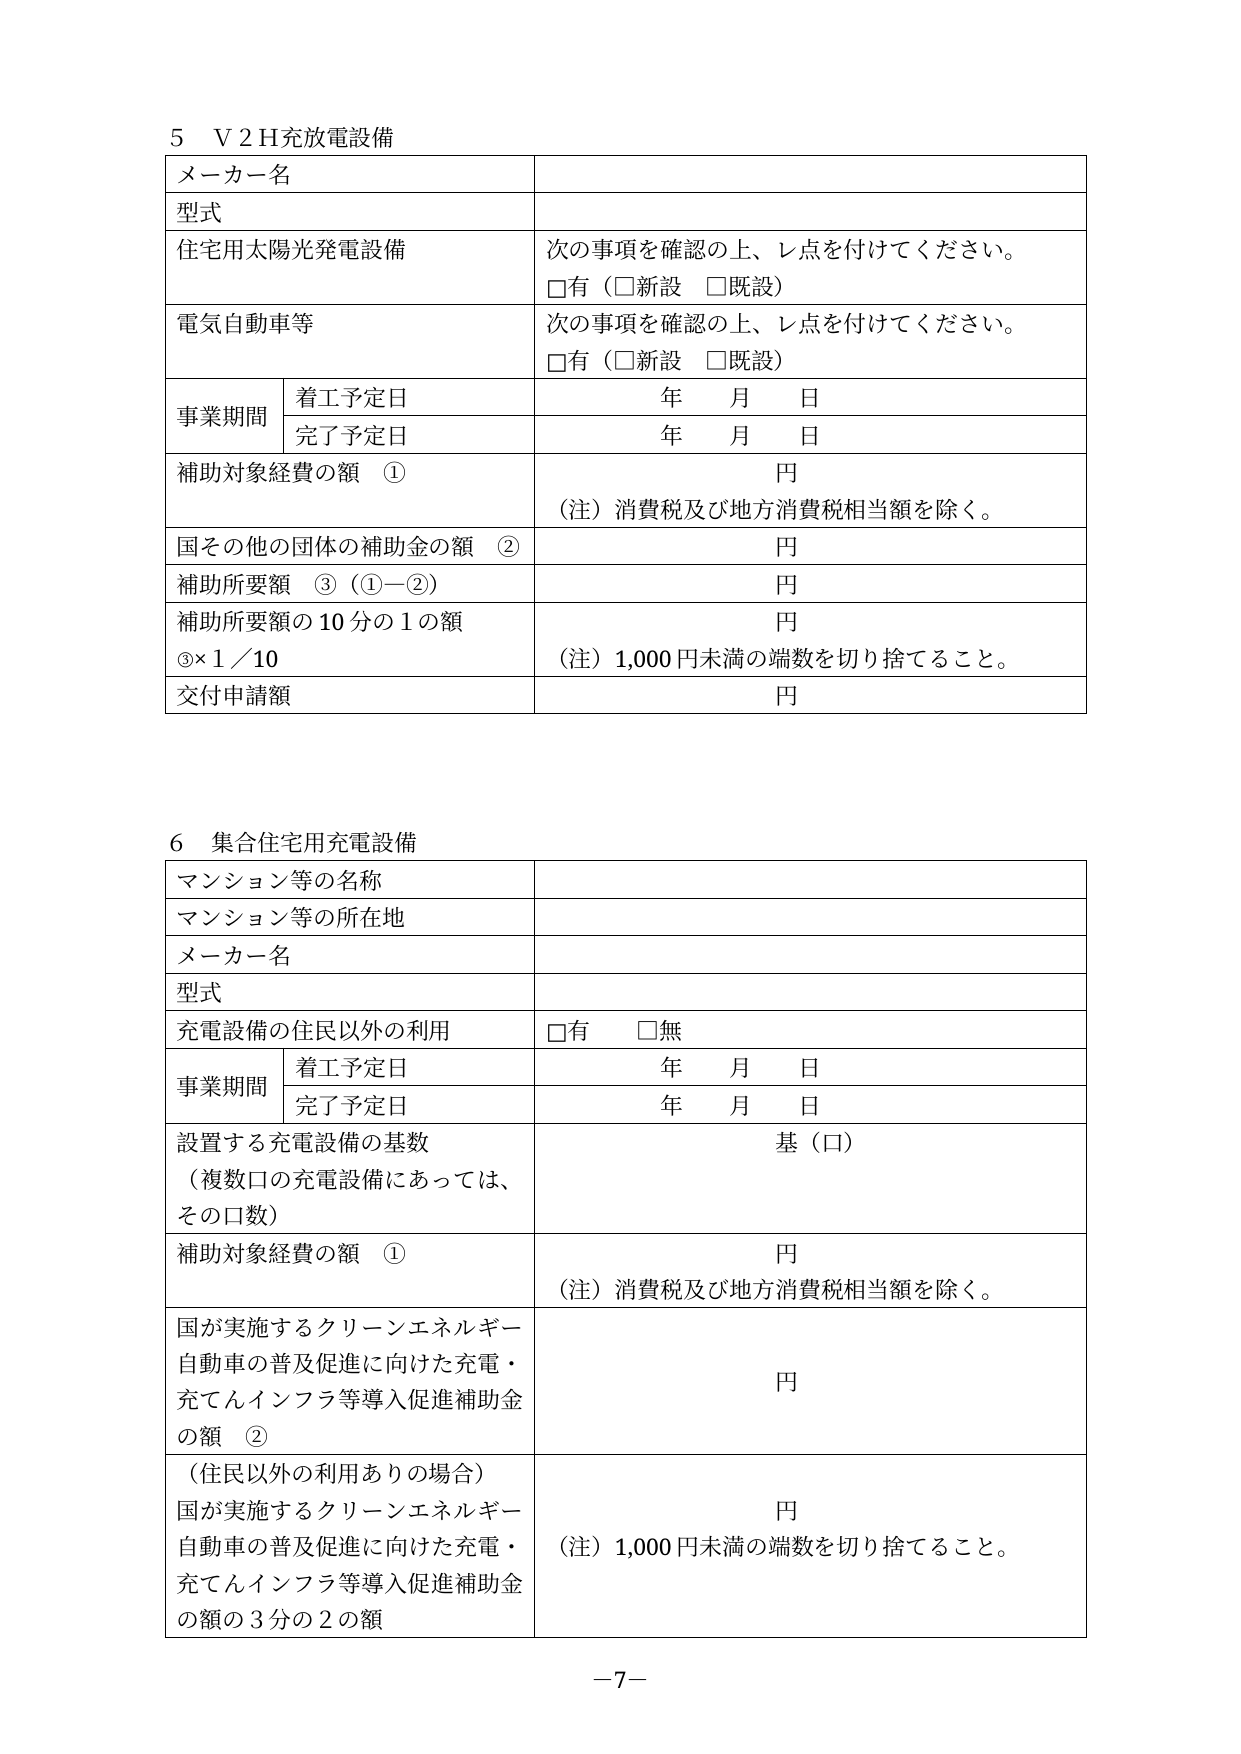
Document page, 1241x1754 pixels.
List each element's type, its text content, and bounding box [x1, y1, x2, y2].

table_header [535, 861, 1086, 897]
table_header マンション等の名称 [166, 861, 534, 897]
table_cell 円 [535, 528, 1086, 564]
table_cell 補助所要額の10分の１の額 ③×１／10 [166, 603, 534, 676]
table_cell 年 月 日 [535, 416, 1086, 453]
table_cell 年 月 日 [535, 1049, 1086, 1085]
table_cell 円 [535, 1308, 1086, 1454]
table_cell 円 （注）消費税及び地方消費税相当額を除く。 [535, 454, 1086, 527]
table_cell 補助対象経費の額 ① [166, 1234, 534, 1307]
table_cell メーカー名 [166, 936, 534, 972]
table_cell □有 □無 [535, 1011, 1086, 1047]
table_cell 電気自動車等 [166, 305, 534, 378]
table_cell 充電設備の住民以外の利用 [166, 1011, 534, 1047]
table_cell 型式 [166, 974, 534, 1010]
table_cell 基（口） [535, 1124, 1086, 1233]
table_cell [535, 193, 1086, 230]
table_cell [535, 899, 1086, 935]
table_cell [535, 1455, 1086, 1637]
table_cell 完了予定日 [284, 1086, 534, 1122]
table_cell 事業期間 [166, 379, 283, 453]
table_cell [535, 936, 1086, 972]
table_cell 年 月 日 [535, 1086, 1086, 1122]
text ６ 集合住宅用充電設備 [165, 823, 1075, 860]
table_cell 設置する充電設備の基数 （複数口の充電設備にあっては、その口数） [166, 1124, 534, 1233]
table_cell 次の事項を確認の上、レ点を付けてください。 □有（□新設 □既設） [535, 231, 1086, 304]
table_cell 補助所要額 ③（①―②） [166, 565, 534, 602]
table_cell 国が実施するクリーンエネルギー自動車の普及促進に向けた充電・充てんインフラ等導入促進補助金の額 ② [166, 1308, 534, 1454]
table_cell 円 [535, 677, 1086, 713]
table_cell 交付申請額 [166, 677, 534, 713]
table_cell 次の事項を確認の上、レ点を付けてください。 □有（□新設 □既設） [535, 305, 1086, 378]
text ５ Ｖ２Ｈ充放電設備 [165, 118, 1075, 155]
table_cell 事業期間 [166, 1049, 283, 1122]
table_header [535, 156, 1086, 192]
table_header メーカー名 [166, 156, 534, 192]
table_cell 円 （注）1,000円未満の端数を切り捨てること。 [535, 603, 1086, 676]
table_cell 住宅用太陽光発電設備 [166, 231, 534, 304]
table_cell 型式 [166, 193, 534, 230]
table_cell 年 月 日 [535, 379, 1086, 415]
table_cell 補助対象経費の額 ① [166, 454, 534, 527]
table_cell [535, 974, 1086, 1010]
table_cell 国その他の団体の補助金の額 ② [166, 528, 534, 564]
table_cell 着工予定日 [284, 1049, 534, 1085]
table_cell 完了予定日 [284, 416, 534, 453]
table_cell マンション等の所在地 [166, 899, 534, 935]
table_cell 円 [535, 565, 1086, 602]
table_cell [166, 1455, 534, 1637]
table_cell 円 （注）消費税及び地方消費税相当額を除く。 [535, 1234, 1086, 1307]
table_cell 着工予定日 [284, 379, 534, 415]
